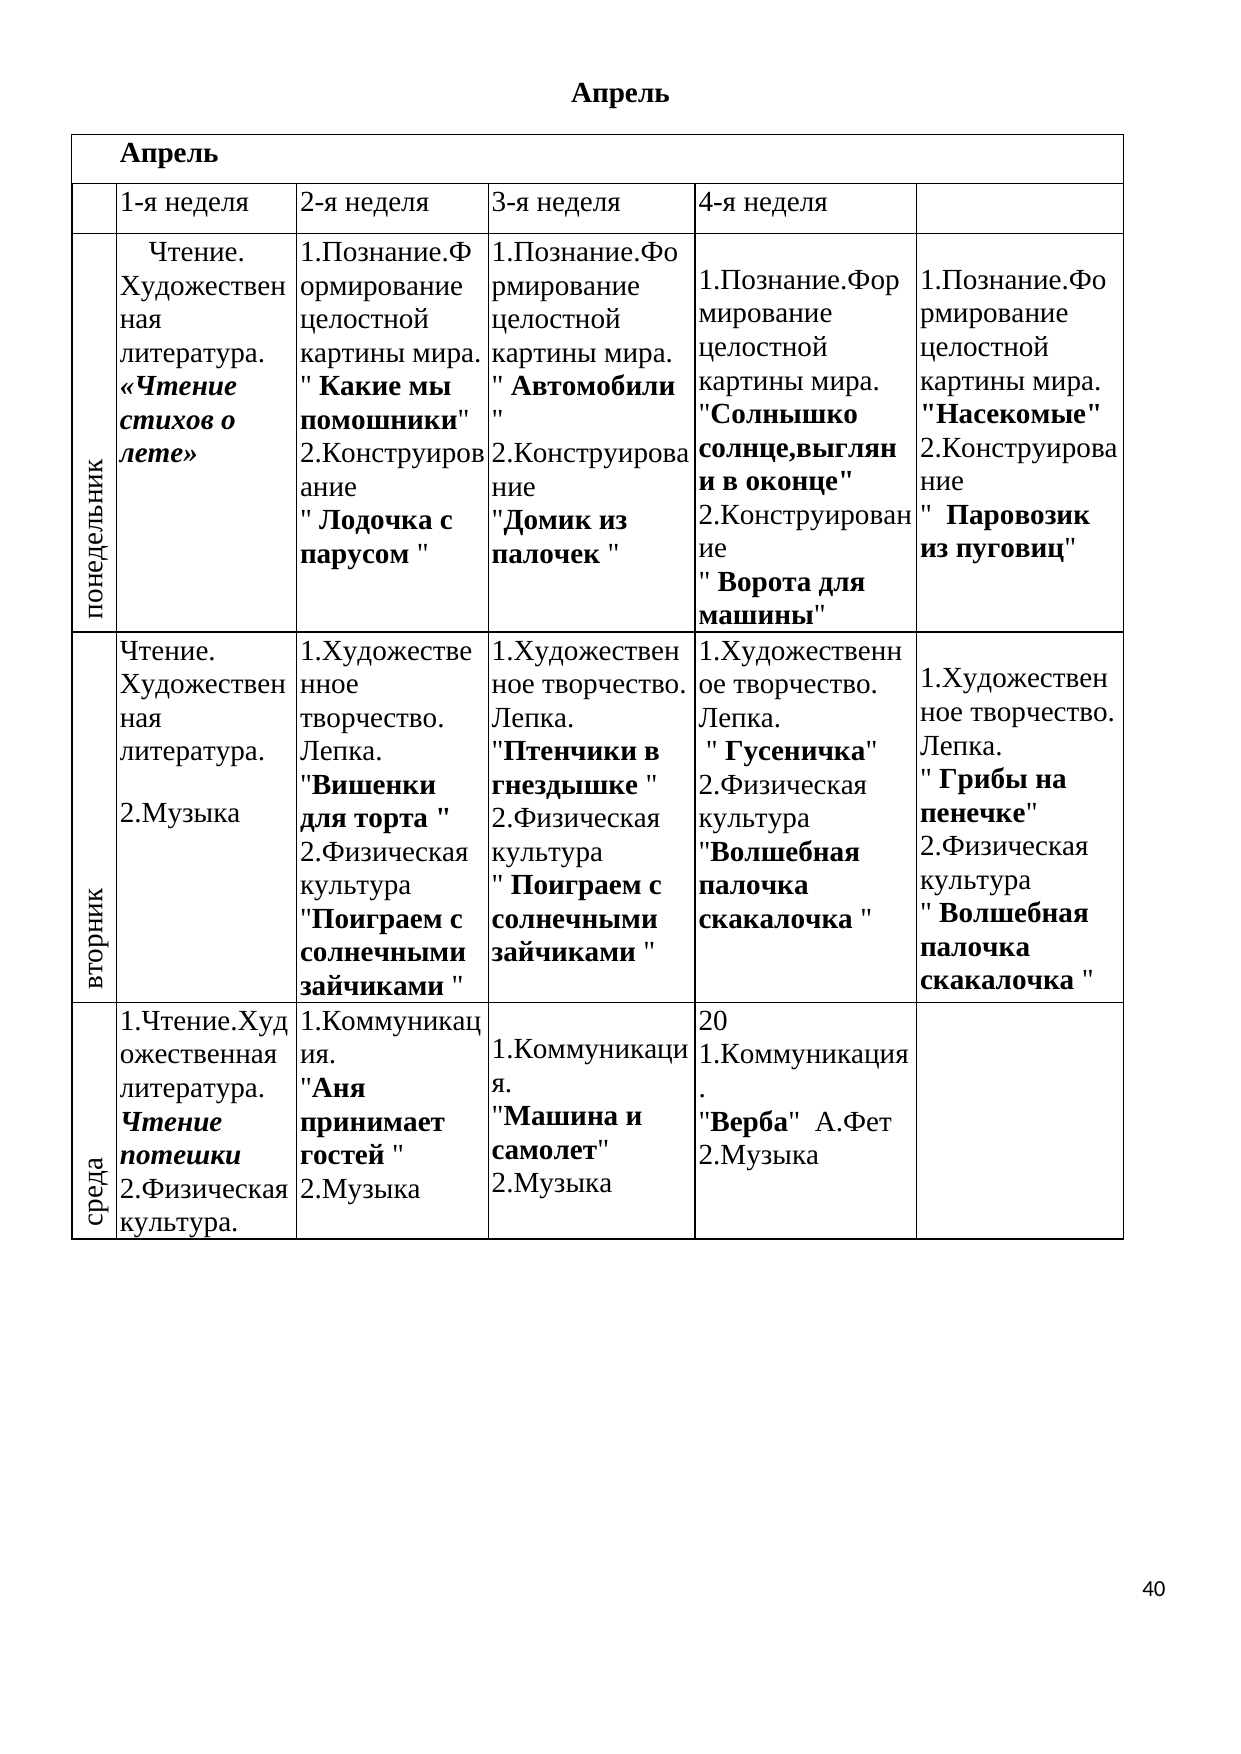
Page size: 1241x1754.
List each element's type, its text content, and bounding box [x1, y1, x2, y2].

table_cell Чтение. Художественная литература. 2.Музыка [117, 633, 296, 1002]
table_cell 1.Коммуникация. "Машина и самолет" 2.Музыка [489, 1003, 694, 1238]
table_cell 1.Познание.Формирование целостной картины мира. "Солнышко солнце,выгляни в оконце" 2.Конструирование " Ворота для машины" [696, 234, 916, 631]
table_cell 20 1.Коммуникация. "Верба" А.Фет 2.Музыка [696, 1003, 916, 1238]
table_cell вторник [73, 633, 116, 1002]
table_header [72, 135, 116, 183]
table_header [488, 135, 695, 183]
table_cell 3-я неделя [489, 184, 694, 232]
table_header [917, 135, 1123, 183]
table_cell 1.Художественное творчество. Лепка. "Птенчики в гнездышке " 2.Физическая культура " Поиграем с солнечными зайчиками " [489, 633, 694, 1002]
table_cell 1.Художественное творчество. Лепка. " Гусеничка" 2.Физическая культура "Волшебная палочка скакалочка " [696, 633, 916, 1002]
table_cell 1.Коммуникация. "Аня принимает гостей " 2.Музыка [297, 1003, 488, 1238]
text Апрель [75, 75, 1165, 108]
table_cell [917, 184, 1123, 232]
table_header Апрель [116, 135, 297, 183]
table_cell [73, 184, 116, 232]
table_cell 4-я неделя [696, 184, 916, 232]
table_cell 1.Познание.Формирование целостной картины мира. "Насекомые" 2.Конструирование " Паровозик из пуговиц" [917, 234, 1123, 631]
table_cell 1.Познание.Формирование целостной картины мира. " Автомобили " 2.Конструирование "Домик из палочек " [489, 234, 694, 631]
table_cell 1.Художественное творчество. Лепка. "Вишенки для торта " 2.Физическая культура "Поиграем с солнечными зайчиками " [297, 633, 488, 1002]
table_cell 1.Познание.Формирование целостной картины мира. " Какие мы помошники" 2.Конструирование " Лодочка с парусом " [297, 234, 488, 631]
table_cell 1.Художественное творчество. Лепка. " Грибы на пенечке" 2.Физическая культура " Волшебная палочка скакалочка " [917, 633, 1123, 1002]
table_cell [917, 1003, 1123, 1238]
table_cell понедельник [73, 234, 116, 631]
table_cell 1-я неделя [117, 184, 296, 232]
table_cell Чтение. Художественная литература. «Чтение стихов о лете» [117, 234, 296, 631]
table_cell среда [73, 1003, 116, 1238]
table_header [695, 135, 917, 183]
table_header [297, 135, 488, 183]
table_cell 2-я неделя [297, 184, 488, 232]
table_cell 1.Чтение.Художественная литература. Чтение потешки 2.Физическая культура. [117, 1003, 296, 1238]
